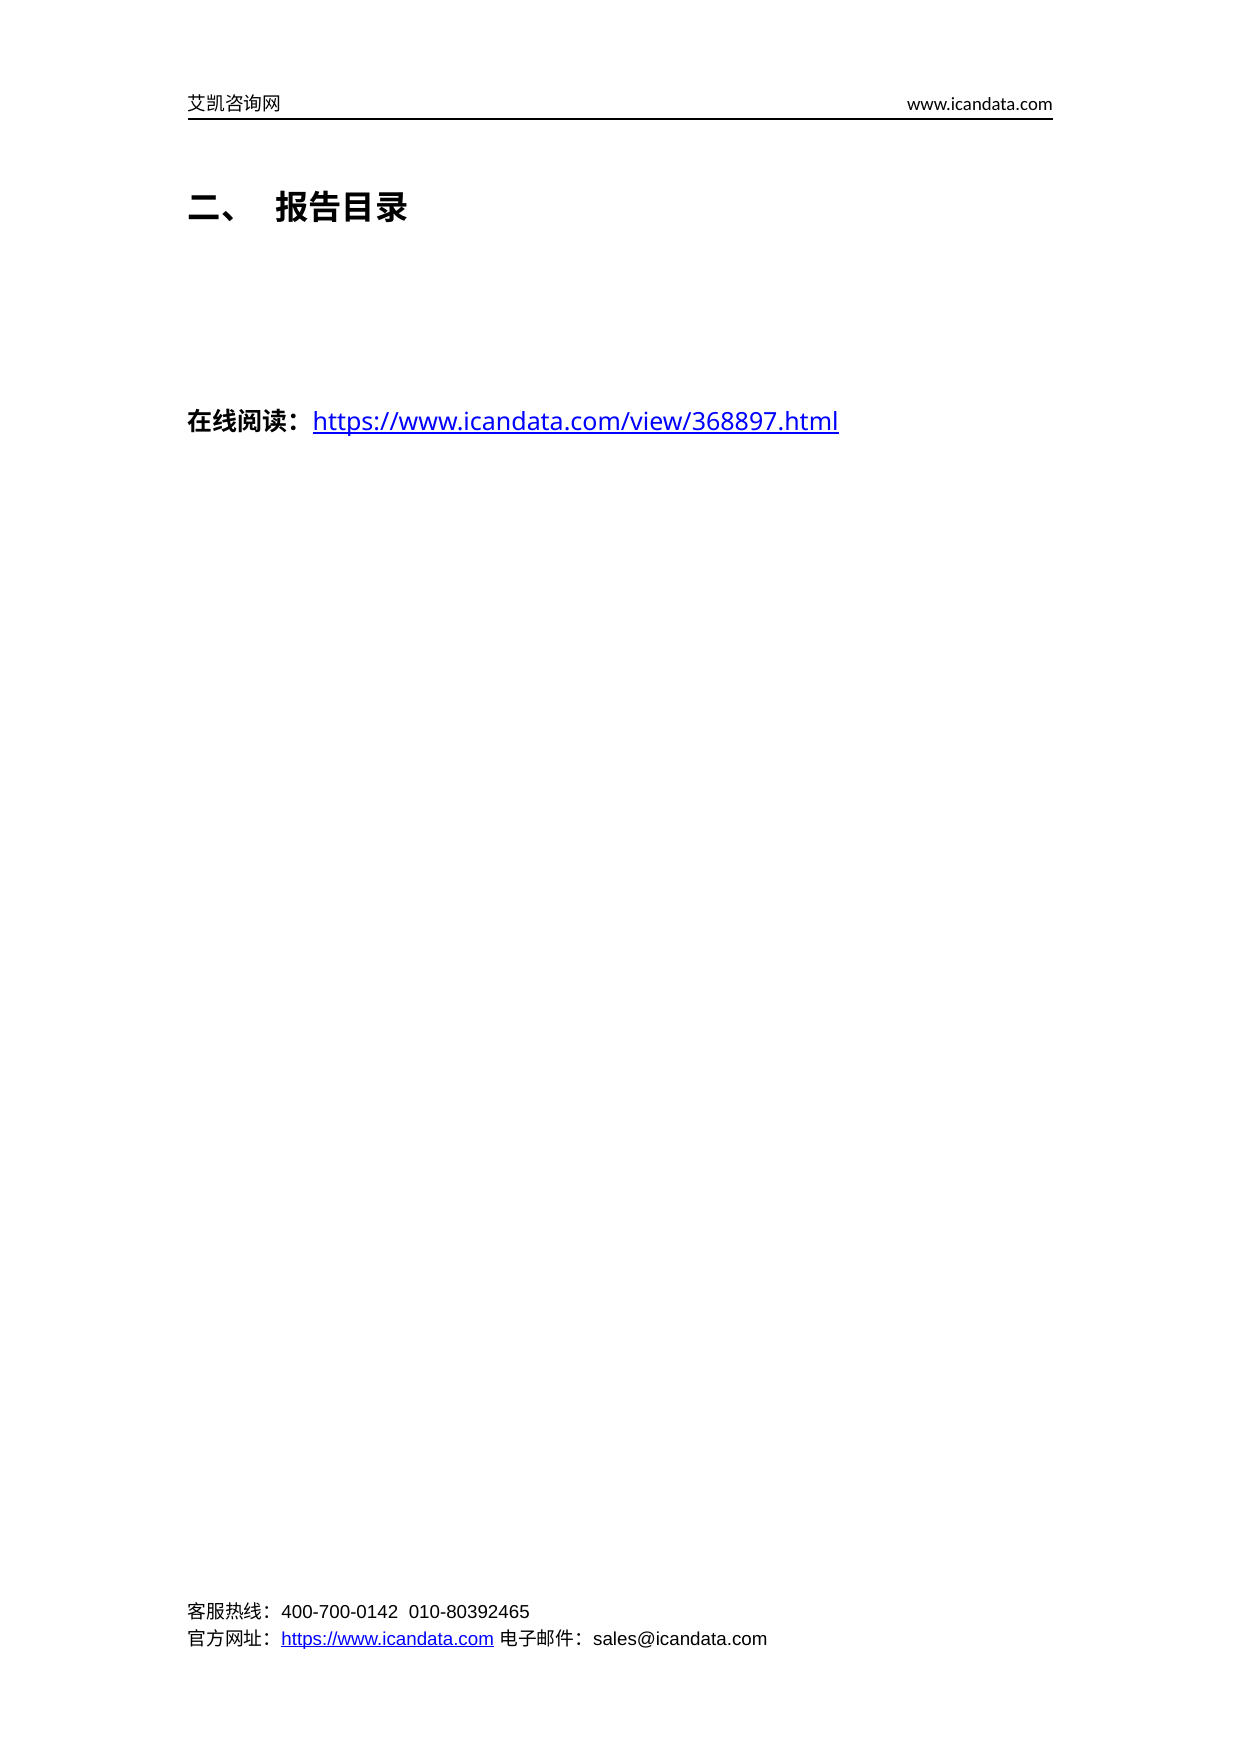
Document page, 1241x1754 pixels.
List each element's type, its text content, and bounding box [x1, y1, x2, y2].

text 在线阅读：https://www.icandata.com/view/368897.html [187, 387, 1053, 452]
subtitle 报告目录 [187, 172, 1053, 237]
